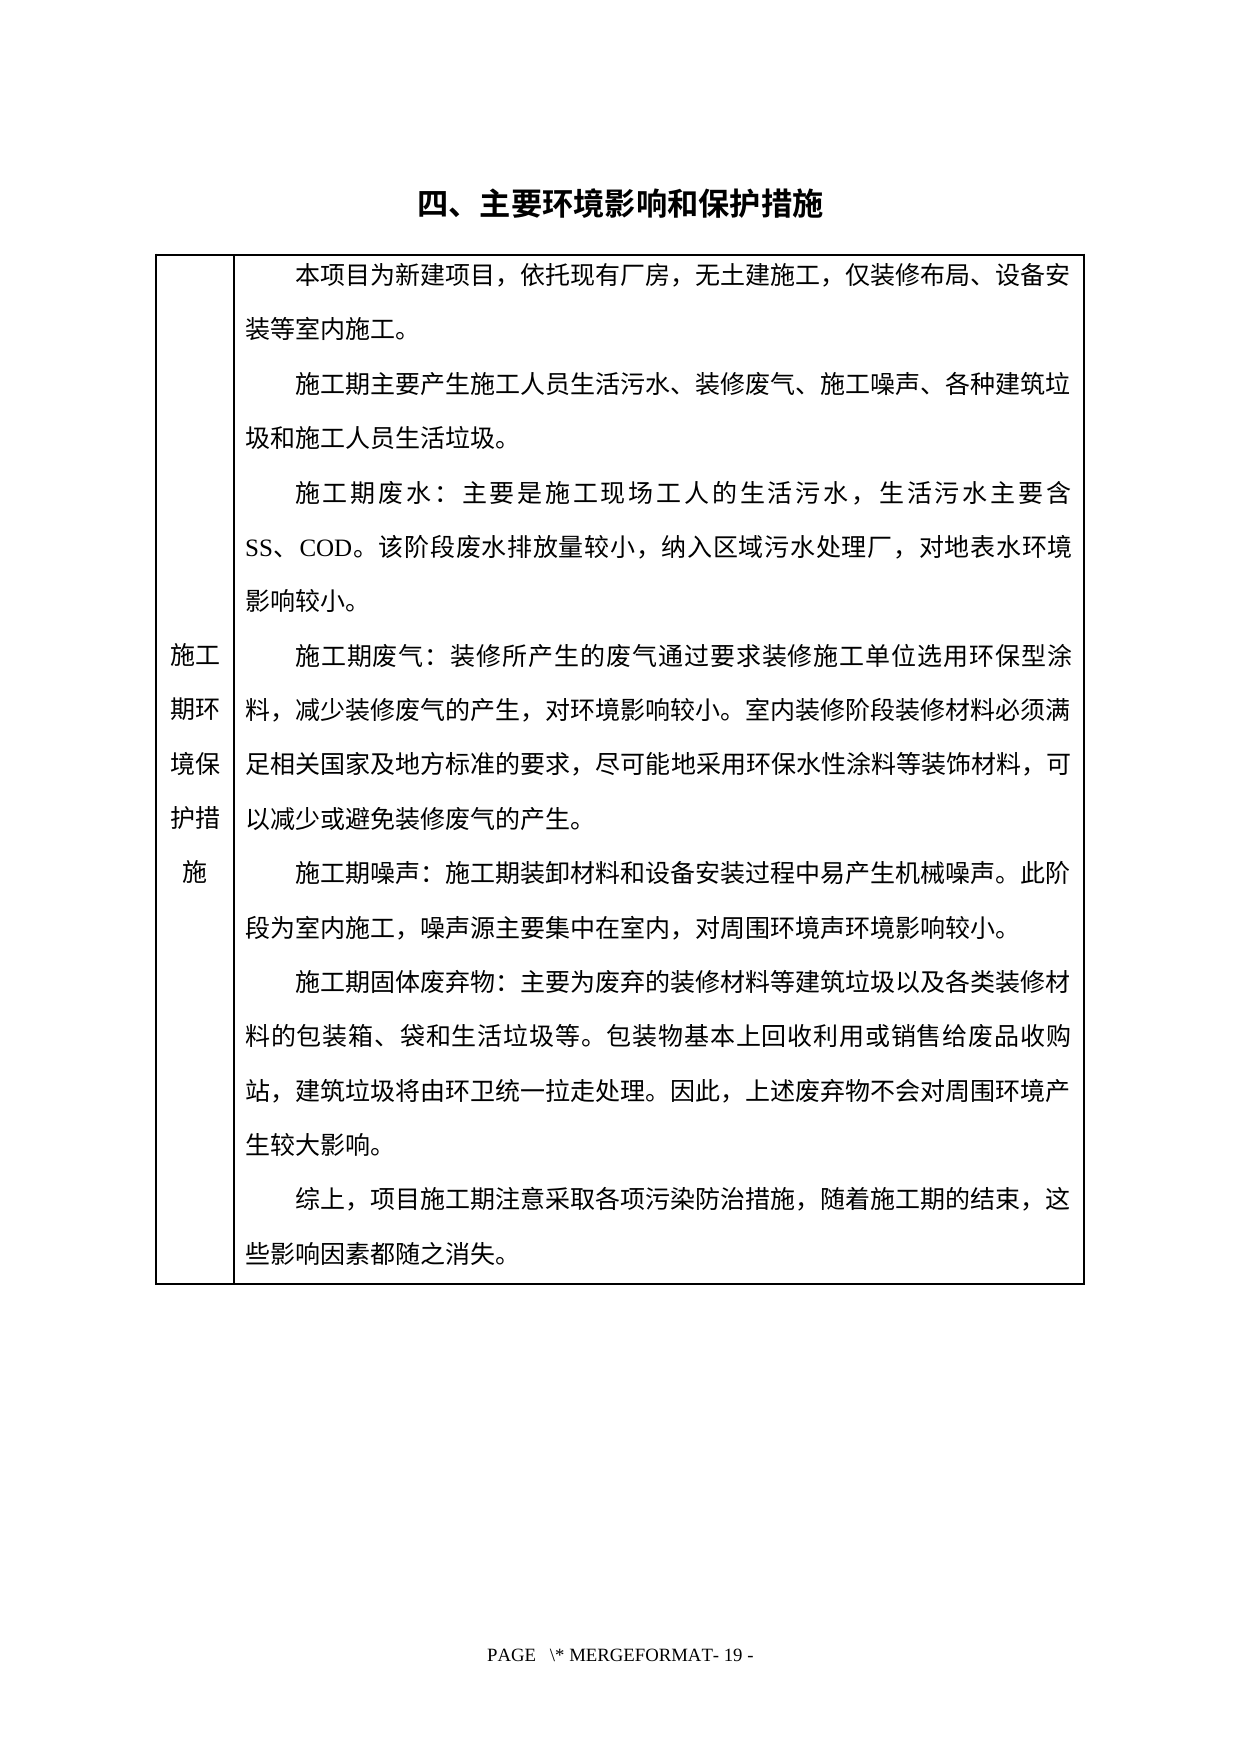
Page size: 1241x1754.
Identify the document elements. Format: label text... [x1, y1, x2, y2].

text 四、主要环境影响和保护措施 [148, 179, 1092, 224]
table_header 本项目为新建项目，依托现有厂房，无土建施工，仅装修布局、设备安装等室内施工。 施工期主要产生施工人员生活污水、装修废气、施工噪声、各种建筑垃圾和施工人员生活垃圾。 施工期废水：主要是施工现场工人的生活污水，生活污水主要含SS、COD。该阶段废水排放量较小，纳入区域污水处理厂，对地表水环境影响较小。 施工期废气：装修所产生的废气通过要求装修施工单位选用环保型涂料，减少装修废气的产生，对环境影响较小。室内装修阶段装修材料必须满足相关国家及地方标准的要求，尽可能地采用环保水性涂料等装饰材料，可以减少或避免装修废气的产生。 施工期噪声：施工期装卸材料和设备安装过程中易产生机械噪声。此阶段为室内施工，噪声源主要集中在室内，对周围环境声环境影响较小。 施工期固体废弃物：主要为废弃的装修材料等建筑垃圾以及各类装修材料的包装箱、袋和生活垃圾等。包装物基本上回收利用或销售给废品收购站，建筑垃圾将由环卫统一拉走处理。因此，上述废弃物不会对周围环境产生较大影响。 综上，项目施工期注意采取各项污染防治措施，随着施工期的结束，这些影响因素都随之消失。 [235, 256, 1083, 1283]
table_header 施工期环境保护措施 [157, 256, 233, 1283]
